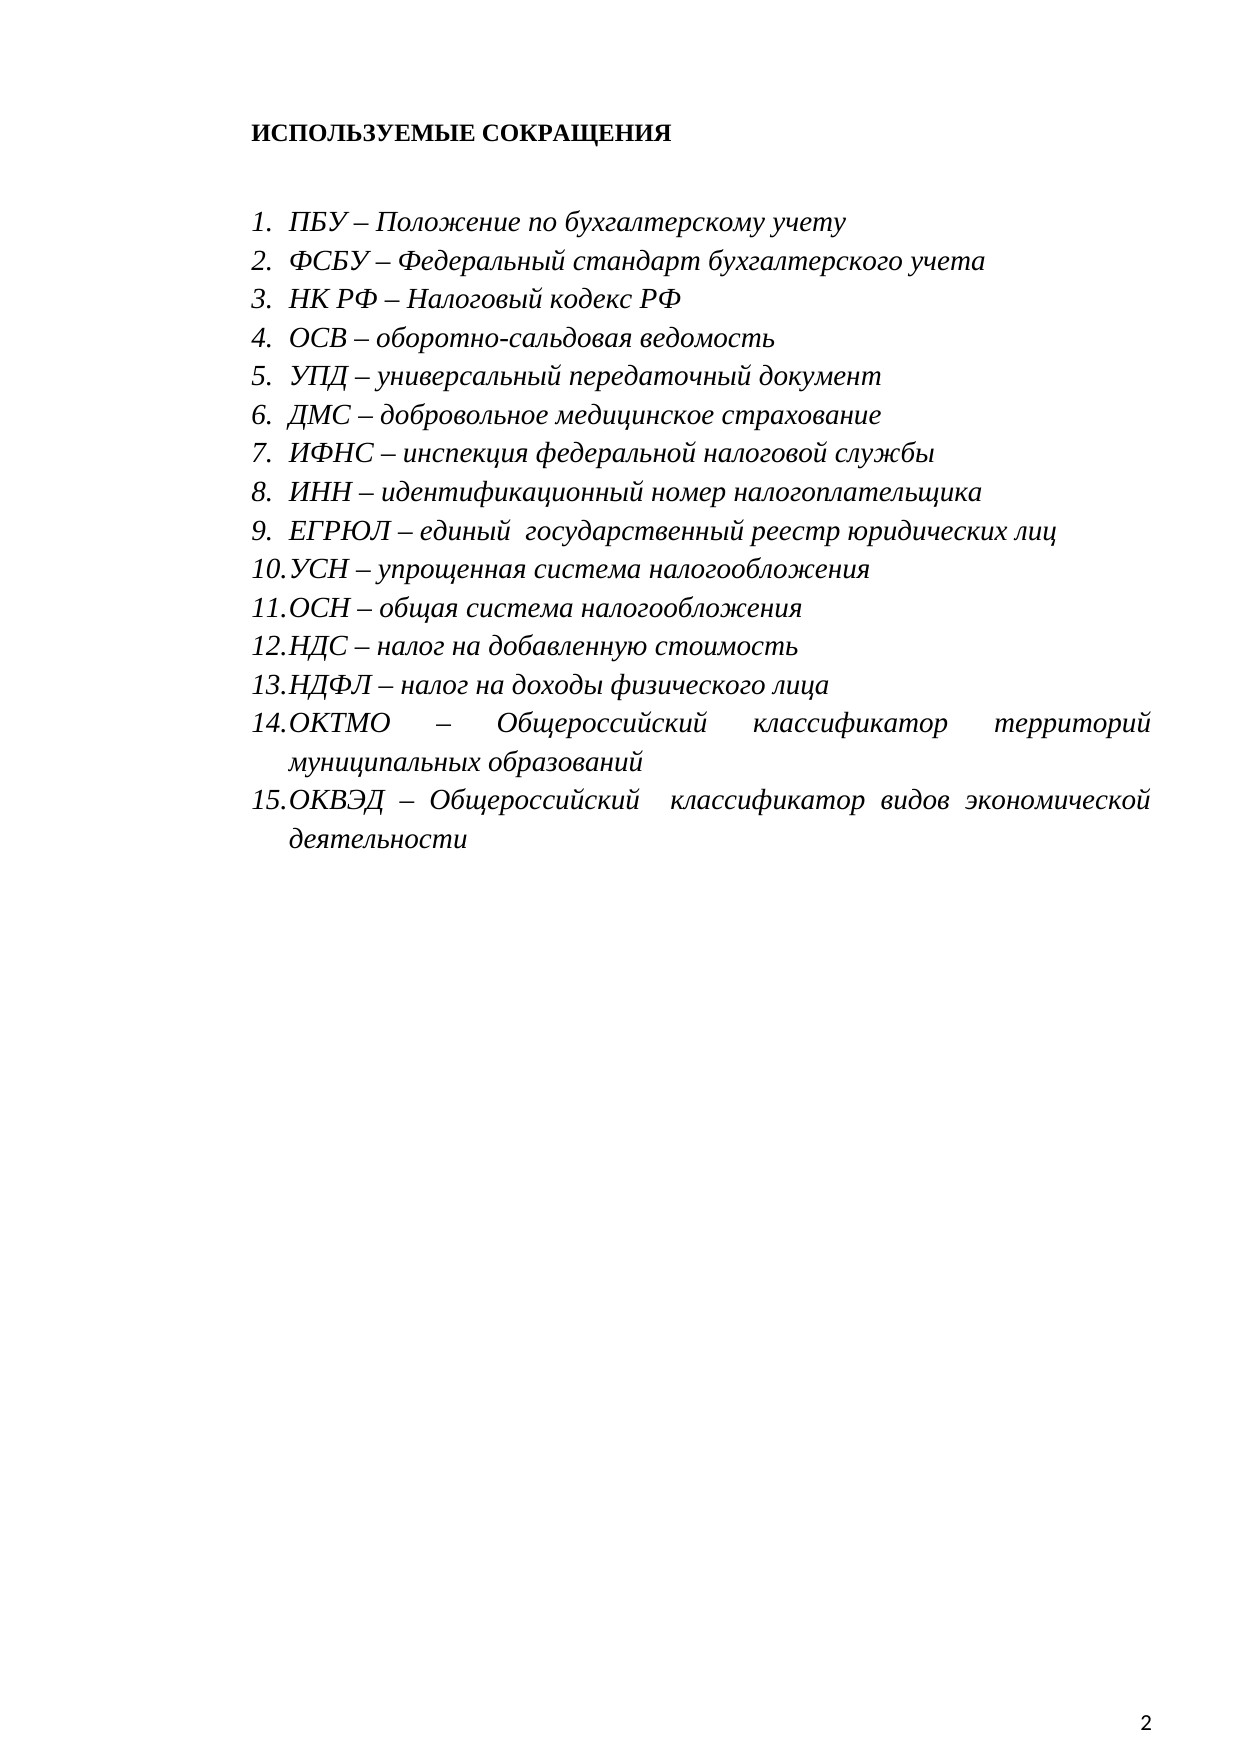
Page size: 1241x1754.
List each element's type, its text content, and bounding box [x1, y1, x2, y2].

list ФСБУ – Федеральный стандарт бухгалтерского учета [251, 243, 1152, 276]
list ПБУ – Положение по бухгалтерскому учету [251, 204, 1152, 238]
list ИФНС – инспекция федеральной налоговой службы [251, 436, 1152, 469]
list УПД – универсальный передаточный документ [251, 358, 1152, 392]
list ЕГРЮЛ – единый государственный реестр юридических лиц [251, 513, 1152, 546]
list НДФЛ – налог на доходы физического лица [251, 667, 1152, 700]
list ДМС – добровольное медицинское страхование [251, 397, 1152, 431]
list ОКТМО – Общероссийский классификатор территорий муниципальных образований [251, 705, 1152, 777]
list ОКВЭД – Общероссийский классификатор видов экономической деятельности [251, 782, 1152, 854]
list ОСН – общая система налогообложения [251, 590, 1152, 623]
list НК РФ – Налоговый кодекс РФ [251, 281, 1152, 315]
list ОСВ – оборотно-сальдовая ведомость [251, 320, 1152, 353]
list УСН – упрощенная система налогообложения [251, 551, 1152, 585]
list ИСПОЛЬЗУЕМЫЕ СОКРАЩЕНИЯ [177, 118, 1152, 147]
list НДС – налог на добавленную стоимость [251, 628, 1152, 662]
list ИНН – идентификационный номер налогоплательщика [251, 474, 1152, 508]
